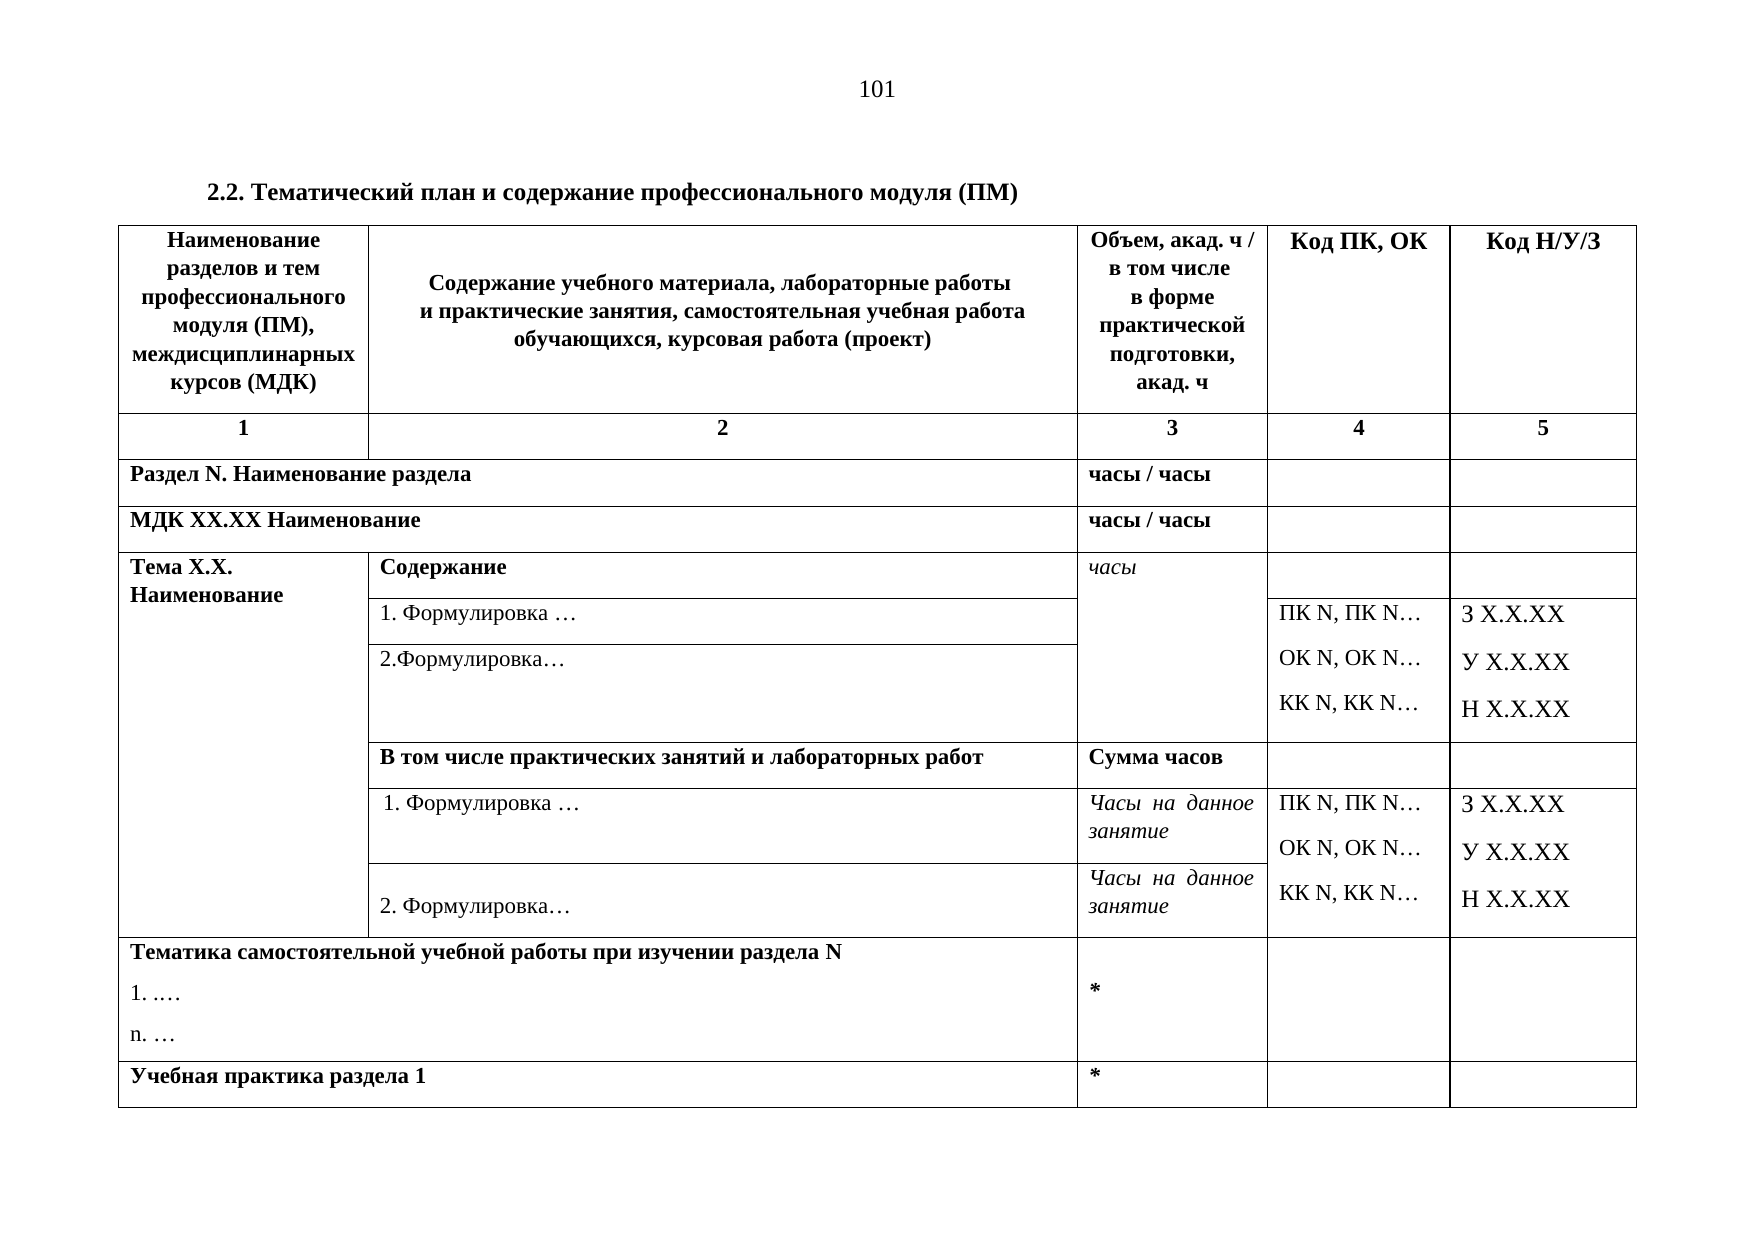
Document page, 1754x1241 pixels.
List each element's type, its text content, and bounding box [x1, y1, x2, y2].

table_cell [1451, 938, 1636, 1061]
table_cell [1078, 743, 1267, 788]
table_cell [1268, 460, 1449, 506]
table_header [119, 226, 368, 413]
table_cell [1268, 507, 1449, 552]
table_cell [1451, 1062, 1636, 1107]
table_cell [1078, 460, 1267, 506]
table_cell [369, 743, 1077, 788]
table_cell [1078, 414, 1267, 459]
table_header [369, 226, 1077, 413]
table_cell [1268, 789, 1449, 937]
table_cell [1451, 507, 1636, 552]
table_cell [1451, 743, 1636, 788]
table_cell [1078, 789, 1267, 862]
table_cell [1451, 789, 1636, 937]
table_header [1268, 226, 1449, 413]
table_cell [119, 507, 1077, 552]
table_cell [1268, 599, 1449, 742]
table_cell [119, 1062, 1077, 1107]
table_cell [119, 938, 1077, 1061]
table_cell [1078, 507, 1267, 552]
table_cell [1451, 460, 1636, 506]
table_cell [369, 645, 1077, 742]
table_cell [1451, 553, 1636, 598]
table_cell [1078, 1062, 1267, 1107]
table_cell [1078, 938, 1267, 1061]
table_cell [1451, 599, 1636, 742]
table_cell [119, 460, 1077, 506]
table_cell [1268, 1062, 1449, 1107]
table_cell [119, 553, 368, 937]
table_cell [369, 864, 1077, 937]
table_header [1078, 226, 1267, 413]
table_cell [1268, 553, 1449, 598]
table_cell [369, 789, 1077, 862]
text 2.2. Тематический план и содержание профессионального модуля (ПМ) [207, 177, 1636, 206]
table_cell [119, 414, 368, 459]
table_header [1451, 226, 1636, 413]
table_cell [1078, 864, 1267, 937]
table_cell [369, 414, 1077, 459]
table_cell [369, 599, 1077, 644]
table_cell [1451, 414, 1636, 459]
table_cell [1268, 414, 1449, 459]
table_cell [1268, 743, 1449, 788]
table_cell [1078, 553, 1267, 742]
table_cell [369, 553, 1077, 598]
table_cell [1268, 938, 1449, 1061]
